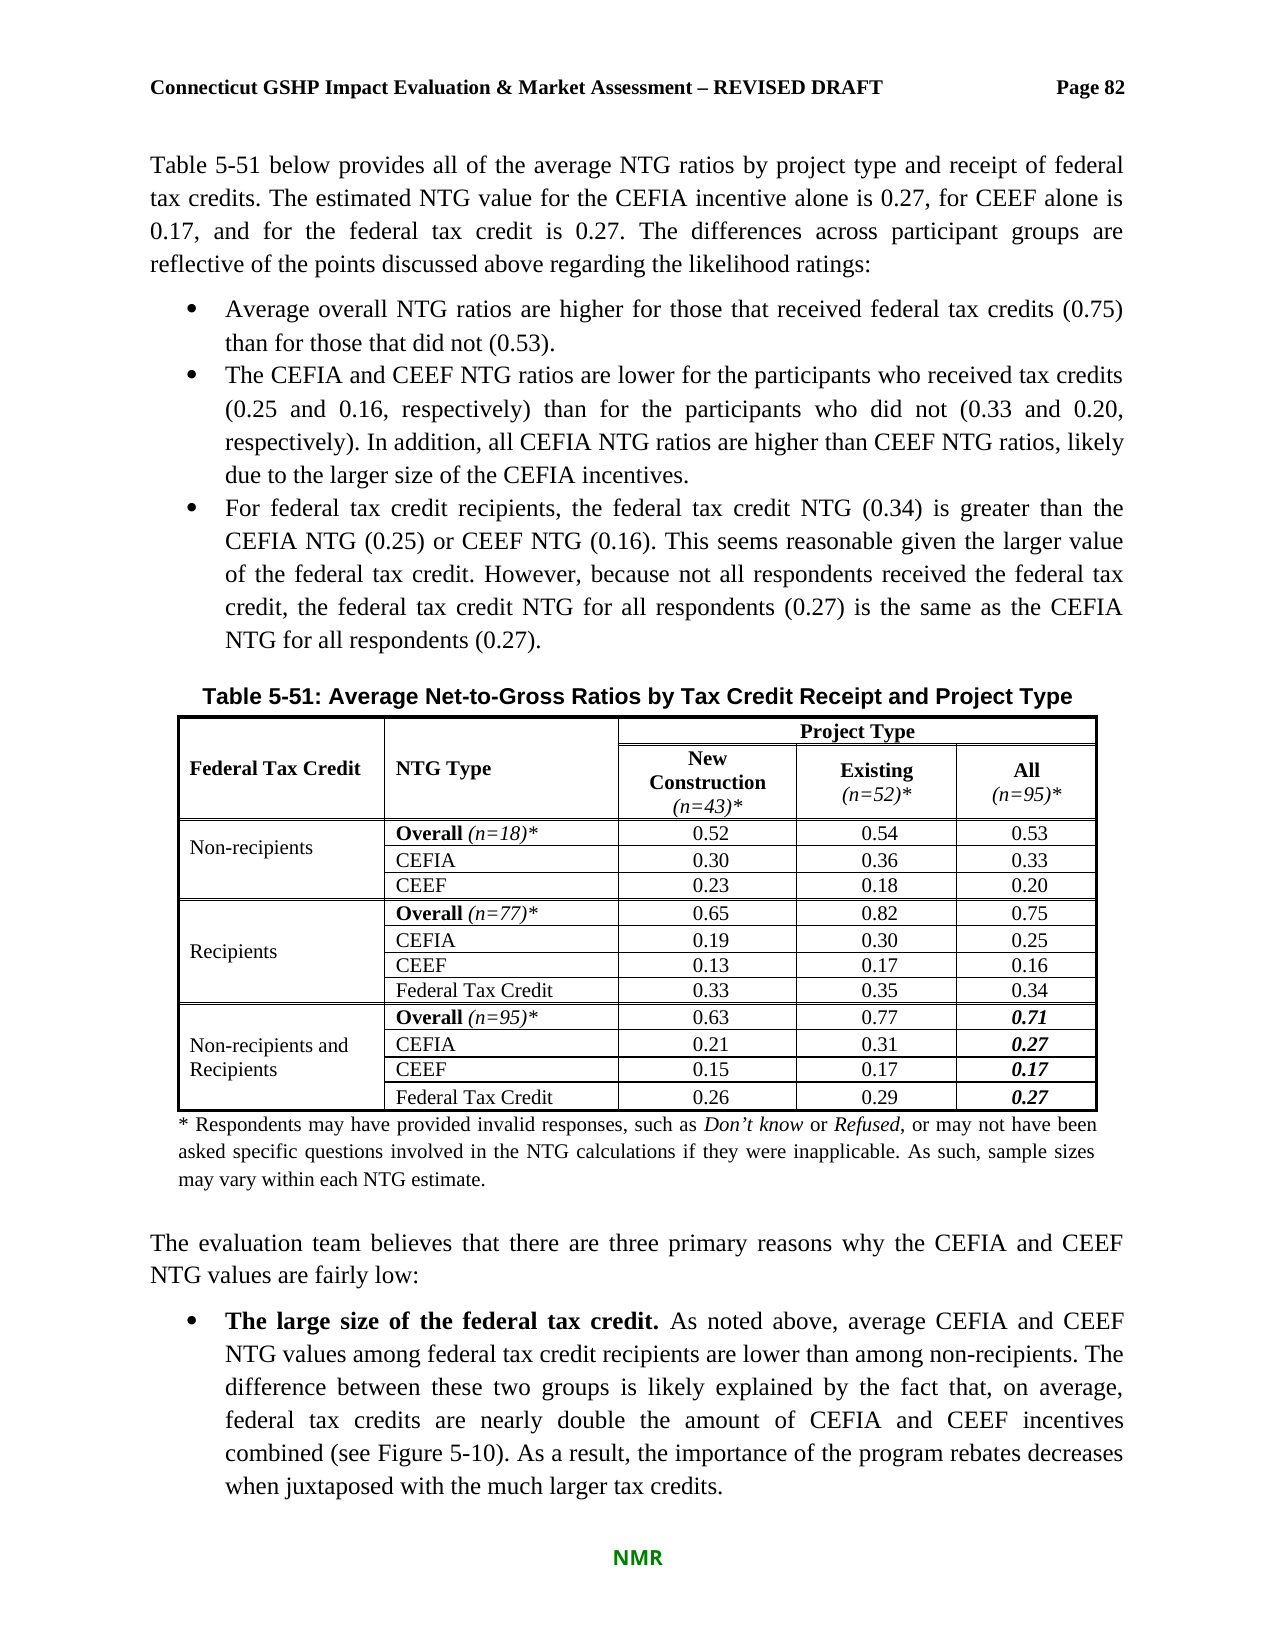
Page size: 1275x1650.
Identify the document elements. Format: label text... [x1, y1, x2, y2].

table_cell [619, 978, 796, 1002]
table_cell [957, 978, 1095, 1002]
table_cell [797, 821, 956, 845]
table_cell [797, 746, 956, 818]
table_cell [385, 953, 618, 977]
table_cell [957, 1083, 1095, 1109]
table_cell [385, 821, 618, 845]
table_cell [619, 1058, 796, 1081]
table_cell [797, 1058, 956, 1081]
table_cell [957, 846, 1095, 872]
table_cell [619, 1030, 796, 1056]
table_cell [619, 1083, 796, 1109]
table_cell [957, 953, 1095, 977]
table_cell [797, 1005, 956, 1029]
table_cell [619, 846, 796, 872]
list For federal tax credit recipients, the federal tax credit NTG (0.34) is greater than the CEFIA NTG (0.25) or CEEF NTG (0.16). This seems reasonable given the larger value of the federal tax credit. However, because not all respondents received the federal tax credit, the federal tax credit NTG for all respondents (0.27) is the same as the CEFIA NTG for all respondents (0.27). [187, 493, 1125, 653]
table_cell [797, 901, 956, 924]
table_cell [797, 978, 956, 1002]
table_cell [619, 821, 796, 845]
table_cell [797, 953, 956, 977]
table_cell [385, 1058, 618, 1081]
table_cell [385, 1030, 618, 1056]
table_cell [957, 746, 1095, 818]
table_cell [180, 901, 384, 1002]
text The evaluation team believes that there are three primary reasons why the CEFIA and CEEF NTG values are fairly low: [150, 1228, 1125, 1289]
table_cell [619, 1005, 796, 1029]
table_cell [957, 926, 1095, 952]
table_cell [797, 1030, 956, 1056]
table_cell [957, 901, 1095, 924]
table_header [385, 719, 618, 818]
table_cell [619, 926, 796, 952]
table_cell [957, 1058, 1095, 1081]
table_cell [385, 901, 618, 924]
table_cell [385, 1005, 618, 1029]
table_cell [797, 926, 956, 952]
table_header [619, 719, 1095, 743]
text * Respondents may have provided invalid responses, such as Don’t know or Refused, or may not have been asked specific questions involved in the NTG calculations if they were inapplicable. As such, sample sizes may vary within each NTG estimate. [178, 1112, 1097, 1191]
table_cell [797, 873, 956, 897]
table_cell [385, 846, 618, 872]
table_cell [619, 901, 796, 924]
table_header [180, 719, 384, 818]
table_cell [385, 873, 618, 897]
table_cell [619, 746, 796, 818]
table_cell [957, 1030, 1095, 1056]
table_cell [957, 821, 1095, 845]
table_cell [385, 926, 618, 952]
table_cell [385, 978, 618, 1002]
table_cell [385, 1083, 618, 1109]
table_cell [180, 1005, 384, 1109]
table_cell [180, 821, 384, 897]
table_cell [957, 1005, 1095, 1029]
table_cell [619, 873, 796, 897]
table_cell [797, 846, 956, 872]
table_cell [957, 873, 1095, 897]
list The CEFIA and CEEF NTG ratios are lower for the participants who received tax credits (0.25 and 0.16, respectively) than for the participants who did not (0.33 and 0.20, respectively). In addition, all CEFIA NTG ratios are higher than CEEF NTG ratios, likely due to the larger size of the CEFIA incentives. [187, 361, 1125, 488]
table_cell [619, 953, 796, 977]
list Average overall NTG ratios are higher for those that received federal tax credits (0.75) than for those that did not (0.53). [187, 294, 1125, 356]
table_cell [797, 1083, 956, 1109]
